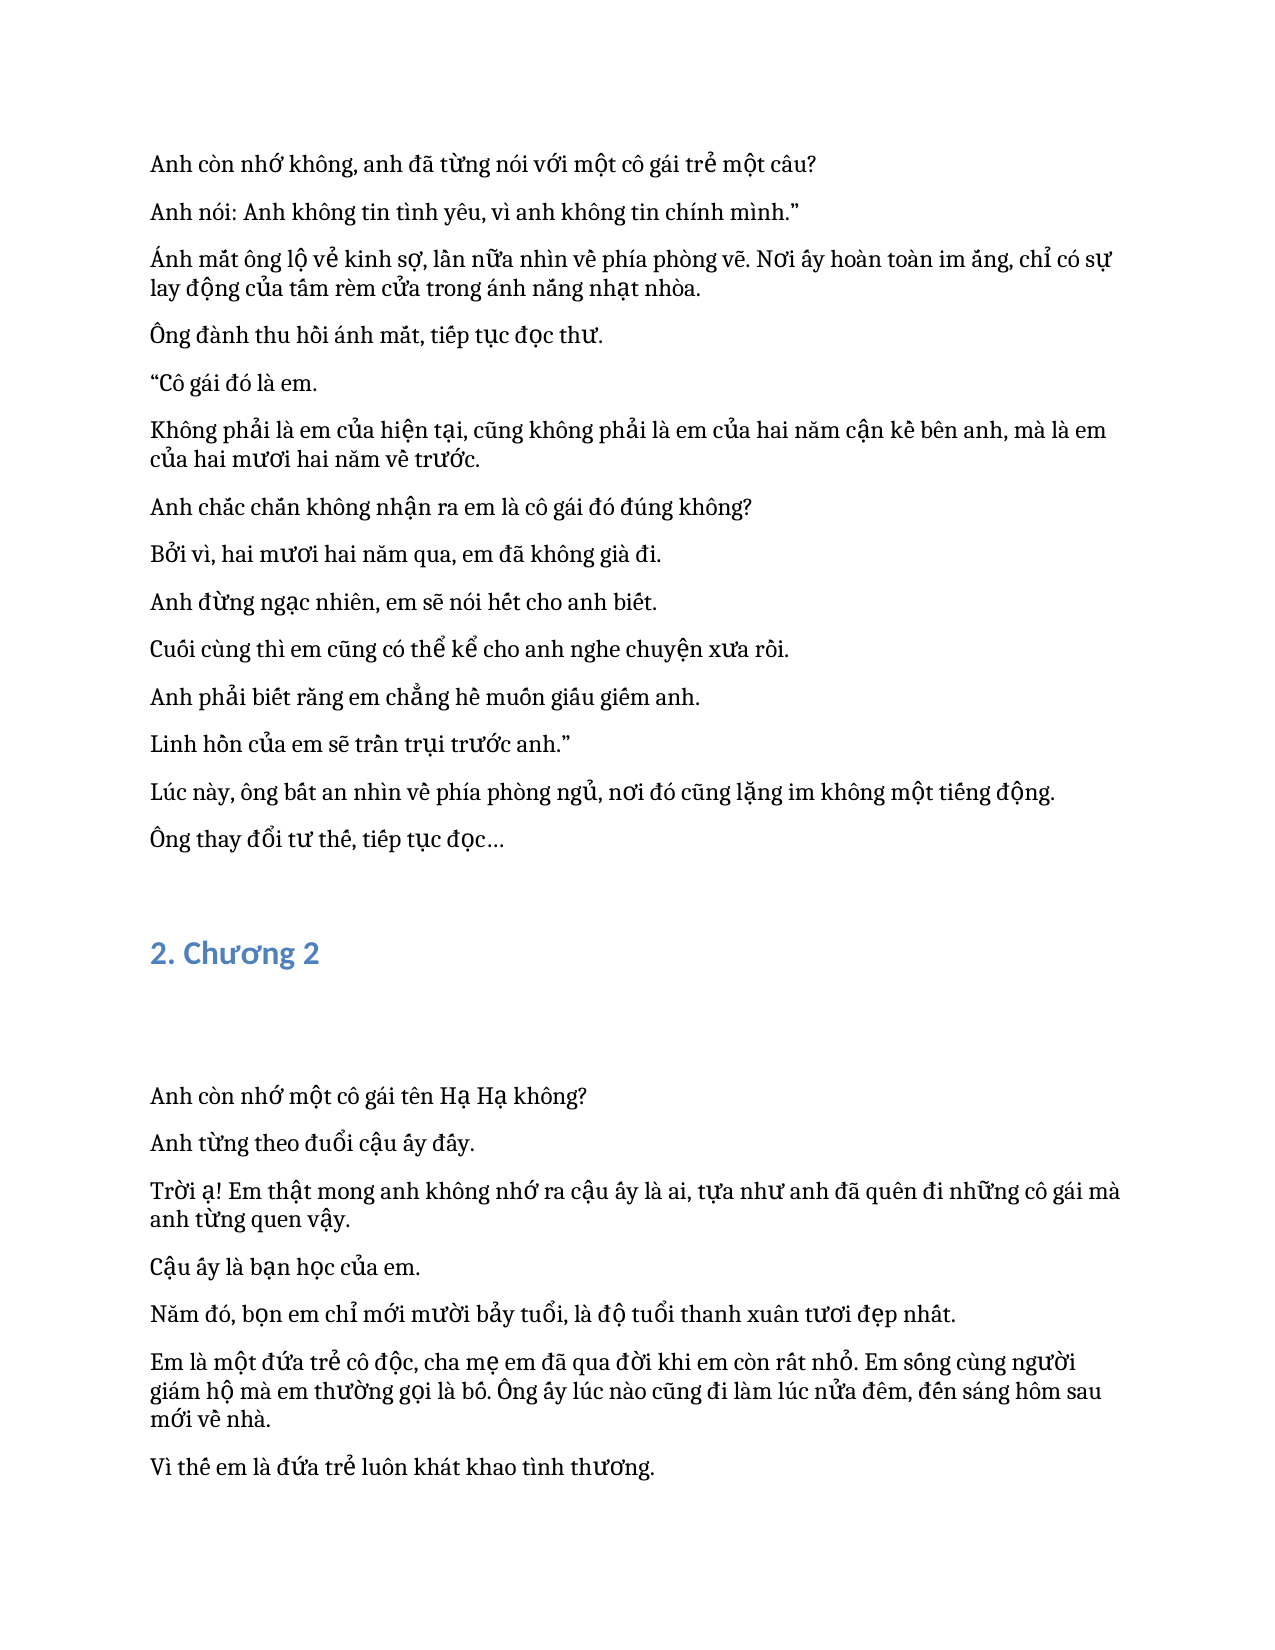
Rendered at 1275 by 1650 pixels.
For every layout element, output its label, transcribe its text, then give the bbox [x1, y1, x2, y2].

text Anh đừng ngạc nhiên, em sẽ nói hết cho anh biết. [150, 587, 1125, 616]
text Anh còn nhớ một cô gái tên Hạ Hạ không? [150, 1082, 1125, 1110]
text Cậu ấy là bạn học của em. [150, 1253, 1125, 1282]
text Anh phải biết rằng em chẳng hề muốn giấu giếm anh. [150, 682, 1125, 711]
text Anh còn nhớ không, anh đã từng nói với một cô gái trẻ một câu? [150, 150, 1125, 179]
text Ánh mắt ông lộ vẻ kinh sợ, lần nữa nhìn về phía phòng vẽ. Nơi ấy hoàn toàn im ắng, chỉ có sự lay động của tấm rèm cửa trong ánh nắng nhạt nhòa. [150, 245, 1125, 302]
text Bởi vì, hai mươi hai năm qua, em đã không già đi. [150, 540, 1125, 569]
text Lúc này, ông bất an nhìn về phía phòng ngủ, nơi đó cũng lặng im không một tiếng động. [150, 777, 1125, 806]
text Vì thế em là đứa trẻ luôn khát khao tình thương. [150, 1453, 1125, 1482]
text Năm đó, bọn em chỉ mới mười bảy tuổi, là độ tuổi thanh xuân tươi đẹp nhất. [150, 1300, 1125, 1329]
text Anh chắc chắn không nhận ra em là cô gái đó đúng không? [150, 492, 1125, 521]
text Anh từng theo đuổi cậu ấy đấy. [150, 1129, 1125, 1158]
text Linh hồn của em sẽ trần trụi trước anh.” [150, 730, 1125, 759]
text Em là một đứa trẻ cô độc, cha mẹ em đã qua đời khi em còn rất nhỏ. Em sống cùng người giám hộ mà em thường gọi là bố. Ông ấy lúc nào cũng đi làm lúc nửa đêm, đến sáng hôm sau mới về nhà. [150, 1348, 1125, 1434]
text Ông thay đổi tư thế, tiếp tục đọc… [150, 825, 1125, 911]
text Cuối cùng thì em cũng có thể kể cho anh nghe chuyện xưa rồi. [150, 635, 1125, 664]
text Anh nói: Anh không tin tình yêu, vì anh không tin chính mình.” [150, 197, 1125, 226]
text Ông đành thu hồi ánh mắt, tiếp tục đọc thư. [150, 321, 1125, 350]
text “Cô gái đó là em. [150, 369, 1125, 397]
text Trời ạ! Em thật mong anh không nhớ ra cậu ấy là ai, tựa như anh đã quên đi những cô gái mà anh từng quen vậy. [150, 1177, 1125, 1234]
subtitle 2. Chương 2 [150, 932, 1125, 973]
text Không phải là em của hiện tại, cũng không phải là em của hai năm cận kề bên anh, mà là em của hai mươi hai năm về trước. [150, 416, 1125, 474]
